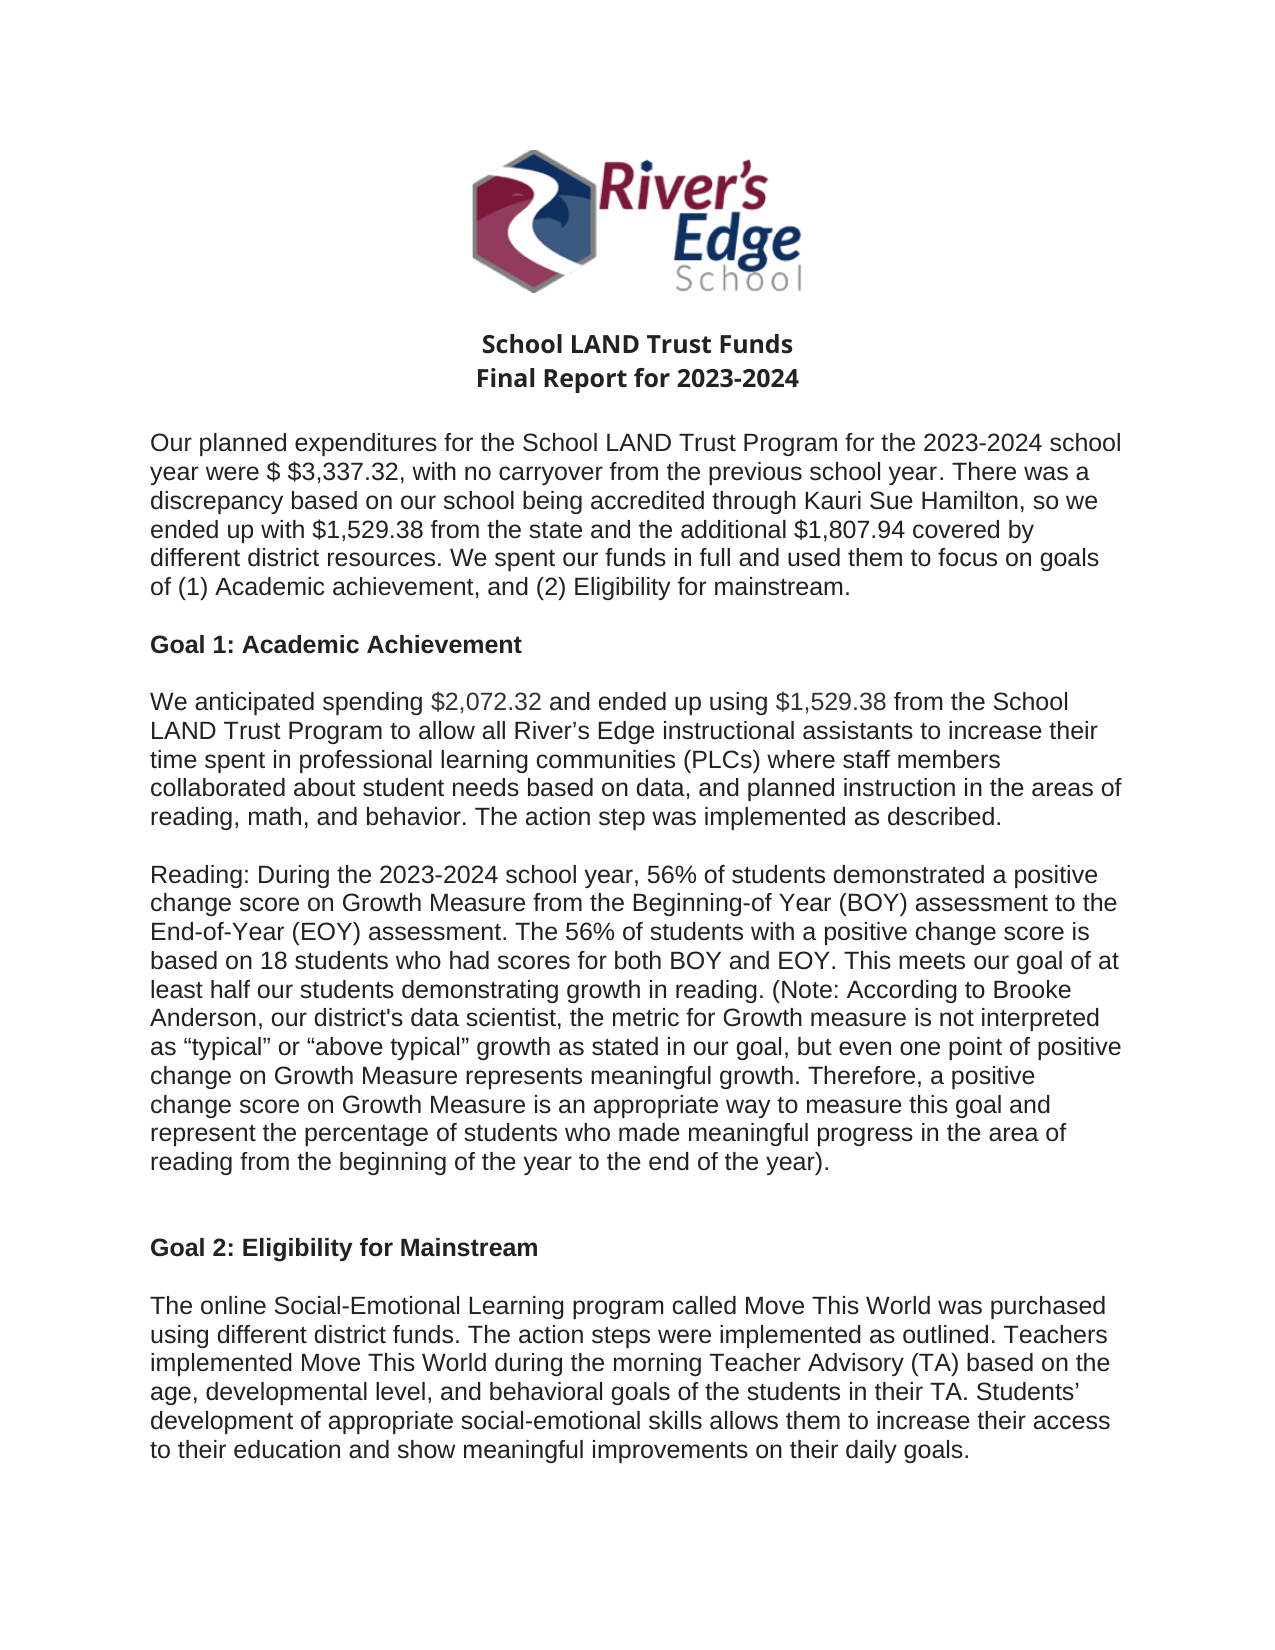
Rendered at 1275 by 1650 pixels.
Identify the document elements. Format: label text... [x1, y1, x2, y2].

text Final Report for 2023-2024 [150, 360, 1125, 394]
text Goal 2: Eligibility for Mainstream [150, 1233, 1125, 1262]
text The online Social-Emotional Learning program called Move This World was purchased using different district funds. The action steps were implemented as outlined. Teachers implemented Move This World during the morning Teacher Advisory (TA) based on the age, developmental level, and behavioral goals of the students in their TA. Students’ development of appropriate social-emotional skills allows them to increase their access to their education and show meaningful improvements on their daily goals. [150, 1291, 1125, 1463]
text We anticipated spending $2,072.32 and ended up using $1,529.38 from the School LAND Trust Program to allow all River’s Edge instructional assistants to increase their time spent in professional learning communities (PLCs) where staff members collaborated about student needs based on data, and planned instruction in the areas of reading, math, and behavior. The action step was implemented as described. [150, 687, 1125, 831]
text Goal 1: Academic Achievement [150, 630, 1125, 658]
text School LAND Trust Funds [150, 326, 1125, 360]
text Reading: During the 2023-2024 school year, 56% of students demonstrated a positive change score on Growth Measure from the Beginning-of Year (BOY) assessment to the End-of-Year (EOY) assessment. The 56% of students with a positive change score is based on 18 students who had scores for both BOY and EOY. This meets our goal of at least half our students demonstrating growth in reading. (Note: According to Brooke Anderson, our district's data scientist, the metric for Growth measure is not interpreted as “typical” or “above typical” growth as stated in our goal, but even one point of positive change on Growth Measure represents meaningful growth. Therefore, a positive change score on Growth Measure is an appropriate way to measure this goal and represent the percentage of students who made meaningful progress in the area of reading from the beginning of the year to the end of the year). [150, 860, 1125, 1176]
picture [472, 150, 803, 293]
text Our planned expenditures for the School LAND Trust Program for the 2023-2024 school year were $ $3,337.32, with no carryover from the previous school year. There was a discrepancy based on our school being accredited through Kauri Sue Hamilton, so we ended up with $1,529.38 from the state and the additional $1,807.94 covered by different district resources. We spent our funds in full and used them to focus on goals of (1) Academic achievement, and (2) Eligibility for mainstream. [150, 428, 1125, 601]
